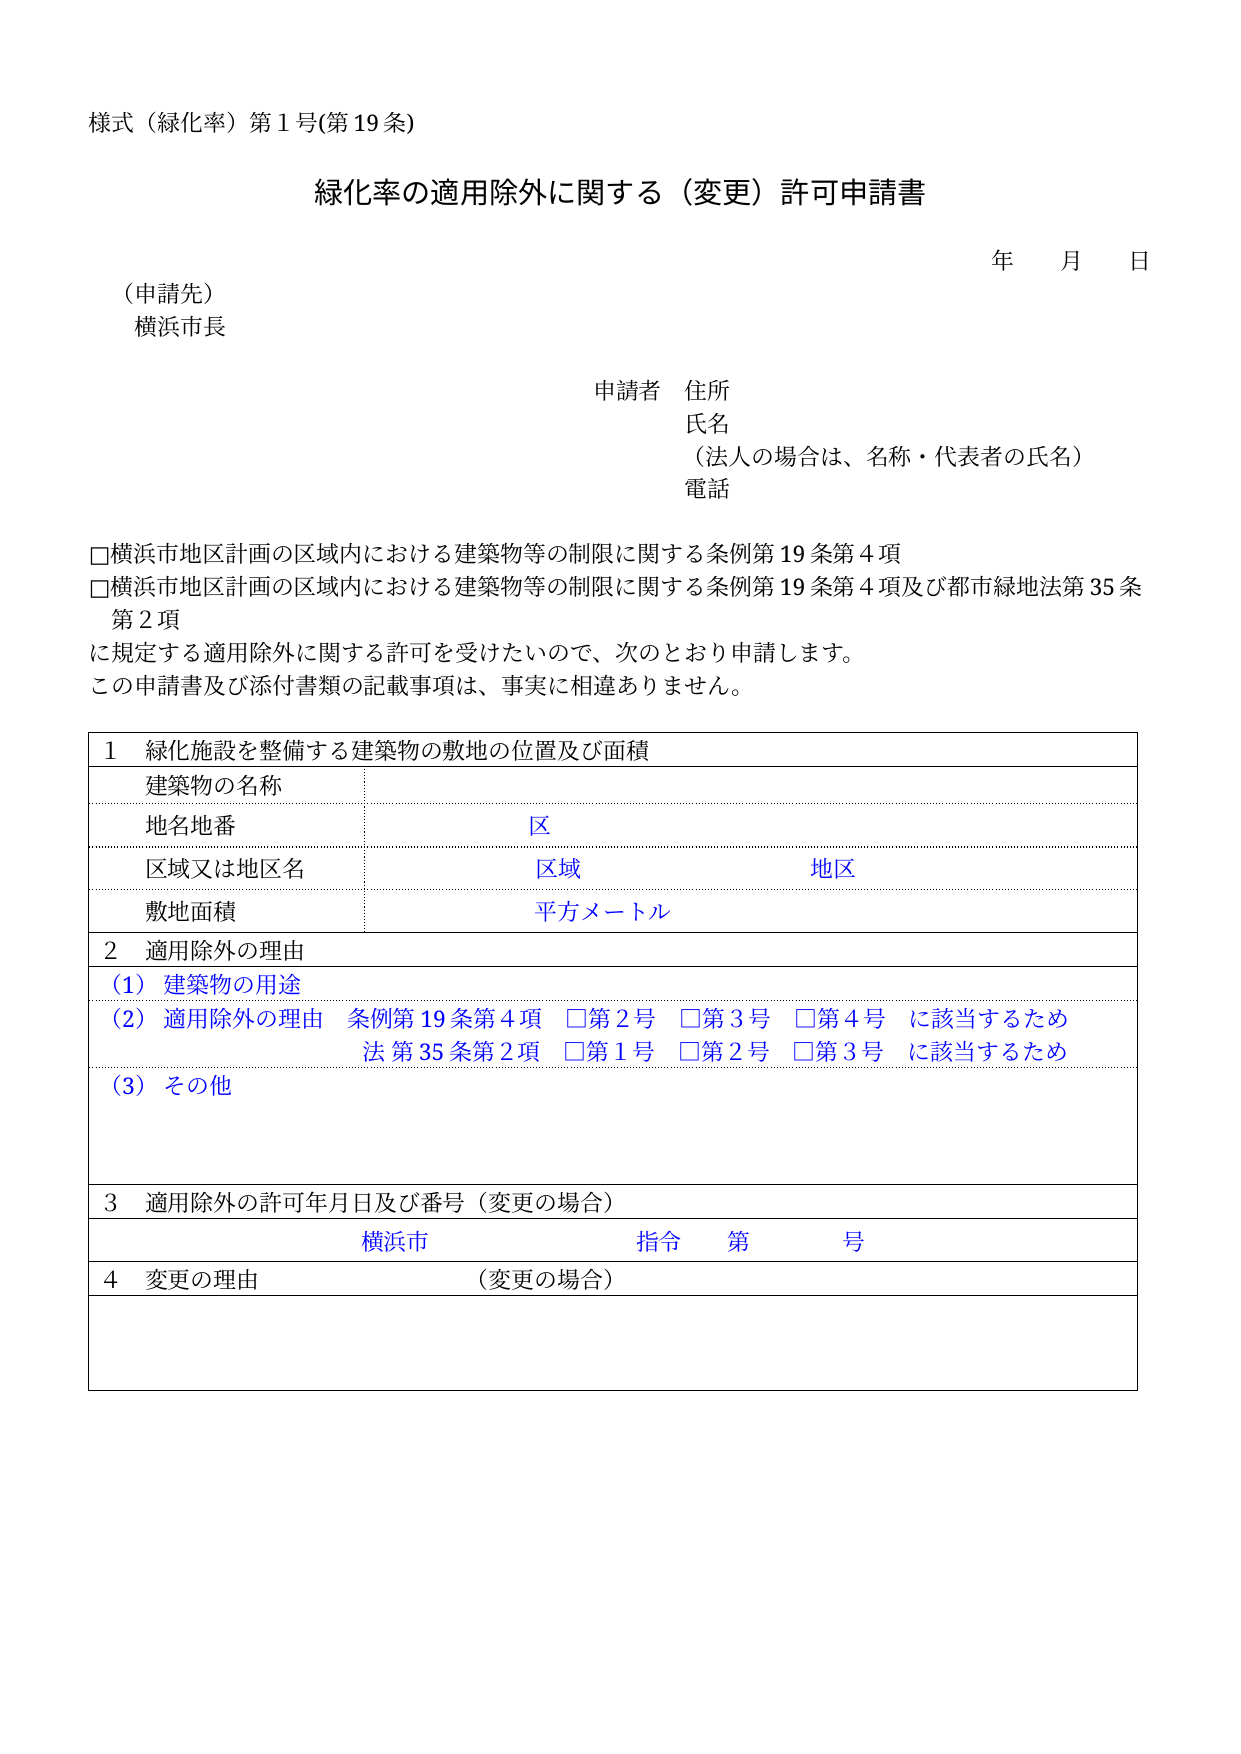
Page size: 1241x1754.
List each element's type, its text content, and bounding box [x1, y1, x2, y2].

table_cell 平方メートル [365, 889, 1137, 932]
table_cell 建築物の名称 [89, 767, 365, 802]
text 緑化率の適用除外に関する（変更）許可申請書 [89, 169, 1152, 211]
table_cell （1） 建築物の用途 [89, 967, 1137, 1000]
text 様式（緑化率）第１号(第19条) [89, 105, 1152, 138]
table_cell [365, 767, 1137, 802]
table_cell 区域又は地区名 [89, 846, 365, 889]
table_cell 横浜市 指令 第 号 [89, 1219, 1137, 1261]
text に規定する適用除外に関する許可を受けたいので、次のとおり申請します。 [89, 635, 1152, 668]
table_cell 敷地面積 [89, 889, 365, 932]
text 第２項 [89, 602, 1152, 635]
text □横浜市地区計画の区域内における建築物等の制限に関する条例第19条第４項及び都市緑地法第35条 [89, 569, 1152, 602]
table_cell 区 [365, 803, 1137, 846]
table_cell ３ 適用除外の許可年月日及び番号（変更の場合） [89, 1185, 1137, 1218]
text 氏名 [89, 406, 1152, 438]
table_cell ２ 適用除外の理由 [89, 933, 1137, 966]
text （申請先） [89, 276, 1152, 308]
text （法人の場合は、名称・代表者の氏名） [89, 438, 1152, 471]
table_cell ４ 変更の理由 （変更の場合） [89, 1262, 1137, 1295]
text □横浜市地区計画の区域内における建築物等の制限に関する条例第19条第４項 [89, 536, 1152, 569]
table_cell 区域 地区 [365, 846, 1137, 889]
text この申請書及び添付書類の記載事項は、事実に相違ありません。 [89, 668, 1152, 701]
table_cell （3） その他 [89, 1067, 1137, 1184]
table_cell 地名地番 [89, 803, 365, 846]
table_header １ 緑化施設を整備する建築物の敷地の位置及び面積 [89, 733, 1137, 766]
text 年 月 日 [89, 243, 1152, 276]
text 横浜市長 [89, 308, 1152, 341]
table_cell （2） 適用除外の理由 条例第19条第４項 □第２号 □第３号 □第４号 に該当するため 法 第35条第２項 □第１号 □第２号 □第３号 に該当するため [89, 1000, 1137, 1067]
table_cell [89, 1296, 1137, 1390]
text 電話 [89, 471, 1152, 504]
text 申請者 住所 [89, 373, 1152, 406]
